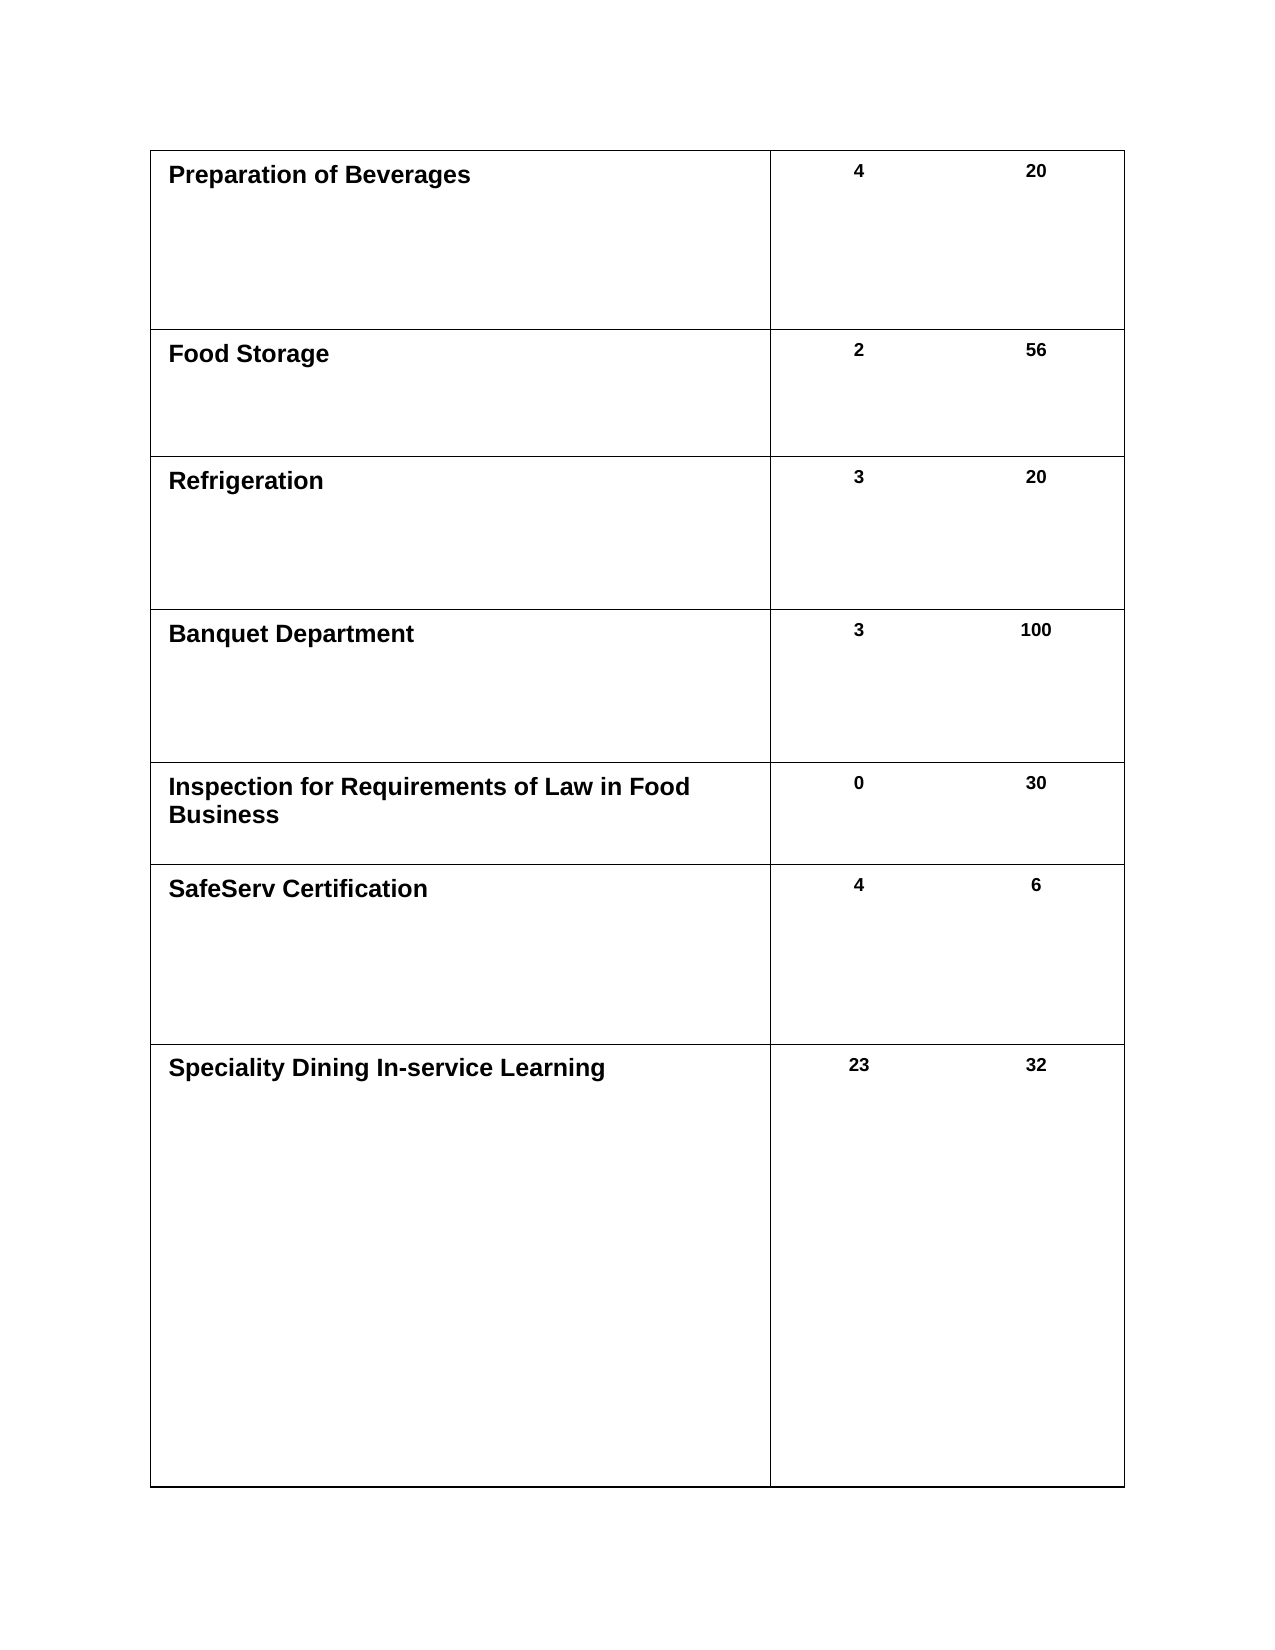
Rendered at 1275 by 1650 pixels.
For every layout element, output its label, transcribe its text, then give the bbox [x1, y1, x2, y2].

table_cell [151, 1045, 770, 1486]
table_cell Banquet Department Estimating, preparing and cooking for a banquet Garnishment of each plate Serving food that is hot at time of serving [151, 610, 770, 762]
table_cell 32 [948, 1045, 1124, 1486]
table_cell 4 [771, 865, 947, 1043]
table_cell 56 [948, 330, 1124, 456]
table_cell 30 [948, 763, 1124, 864]
table_cell 4 [771, 151, 947, 329]
table_cell 0 [771, 763, 947, 864]
table_cell 6 [948, 865, 1124, 1043]
table_cell Inspection for Requirements of Law in Food Business [151, 763, 770, 864]
table_cell 3 [771, 457, 947, 609]
table_cell 2 [771, 330, 947, 456]
table_cell 23 [771, 1045, 947, 1486]
table_cell 3 [771, 610, 947, 762]
table_cell 20 [948, 151, 1124, 329]
table_cell 20 [948, 457, 1124, 609]
table_cell Food Storage Storing of food for deep freeze and refrigeration Checking food in storage for prevention of waste [151, 330, 770, 456]
table_cell Preparation of Beverages Coffee Tea Iced Drinks Other Drinks [151, 151, 770, 329]
table_cell 100 [948, 610, 1124, 762]
table_cell SafeServ Certification Food Safety hazards How to provide safe food Ensuring proper personal Hygiene Keeping foods safe from purchasing and receiving through preparation and service Maintaining sanitary facilities and equipment [151, 865, 770, 1043]
table_cell Refrigeration Use of the different types of refrigerators and different compartments Temperature control Cleaning and defrosting refrigerators [151, 457, 770, 609]
